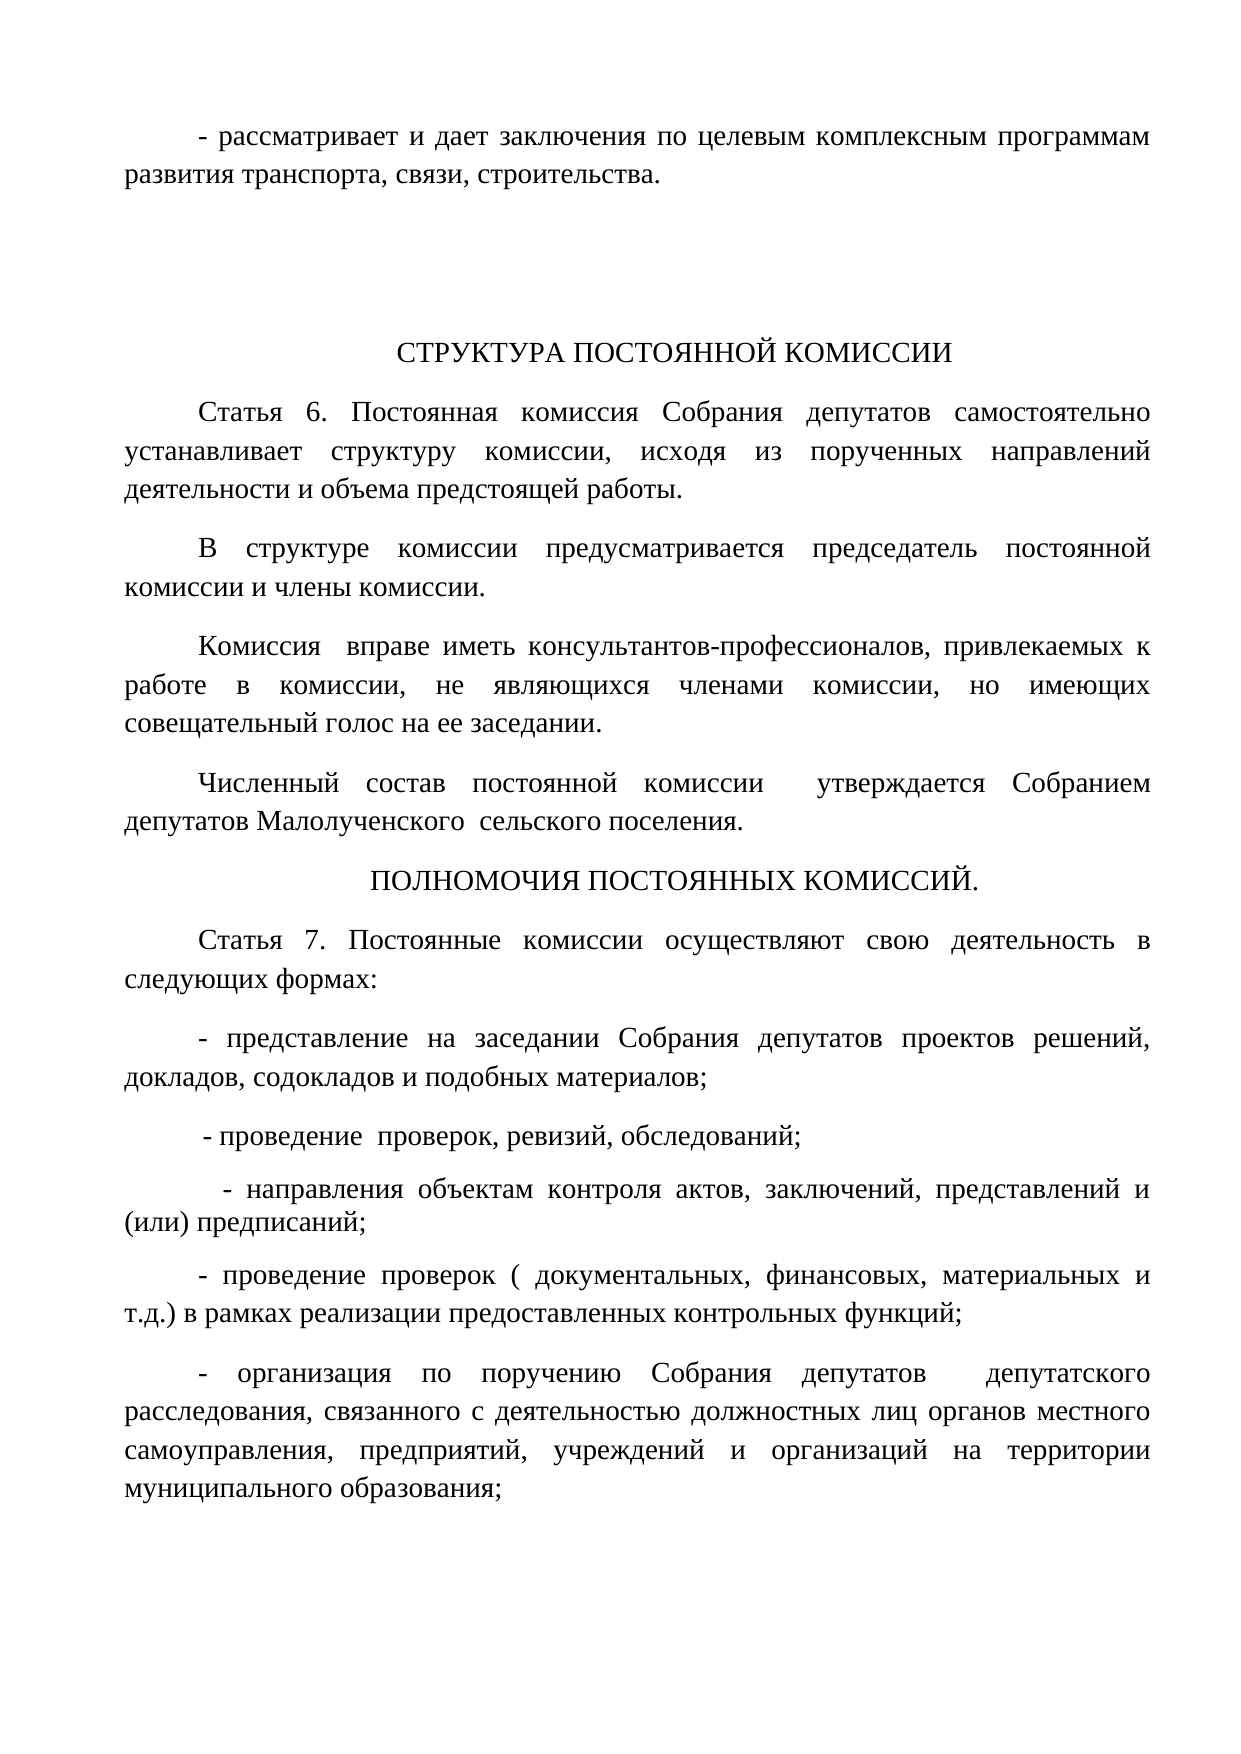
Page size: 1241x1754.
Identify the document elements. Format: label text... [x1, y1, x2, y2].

text - направления объектам контроля актов, заключений, представлений и (или) предписаний; [124, 1171, 1152, 1238]
text Статья 6. Постоянная комиссия Собрания депутатов самостоятельно устанавливает структуру комиссии, исходя из порученных направлений деятельности и объема предстоящей работы. [124, 394, 1152, 505]
text ПОЛНОМОЧИЯ ПОСТОЯННЫХ КОМИССИЙ. [124, 863, 1152, 896]
text - рассматривает и дает заключения по целевым комплексным программам развития транспорта, связи, строительства. [124, 118, 1152, 190]
text Комиссия вправе иметь консультантов-профессионалов, привлекаемых к работе в комиссии, не являющихся членами комиссии, но имеющих совещательный голос на ее заседании. [124, 628, 1152, 739]
text СТРУКТУРА ПОСТОЯННОЙ КОМИССИИ [124, 335, 1152, 368]
text Численный состав постоянной комиссии утверждается Собранием депутатов Малолученского сельского поселения. [124, 765, 1152, 837]
text Статья 7. Постоянные комиссии осуществляют свою деятельность в следующих формах: [124, 922, 1152, 994]
text - проведение проверок ( документальных, финансовых, материальных и т.д.) в рамках реализации предоставленных контрольных функций; [124, 1257, 1152, 1329]
text - организация по поручению Собрания депутатов депутатского расследования, связанного с деятельностью должностных лиц органов местного самоуправления, предприятий, учреждений и организаций на территории муниципального образования; [124, 1355, 1152, 1504]
text - представление на заседании Собрания депутатов проектов решений, докладов, содокладов и подобных материалов; [124, 1020, 1152, 1092]
text - проведение проверок, ревизий, обследований; [124, 1118, 1152, 1152]
text В структуре комиссии предусматривается председатель постоянной комиссии и члены комиссии. [124, 531, 1152, 603]
